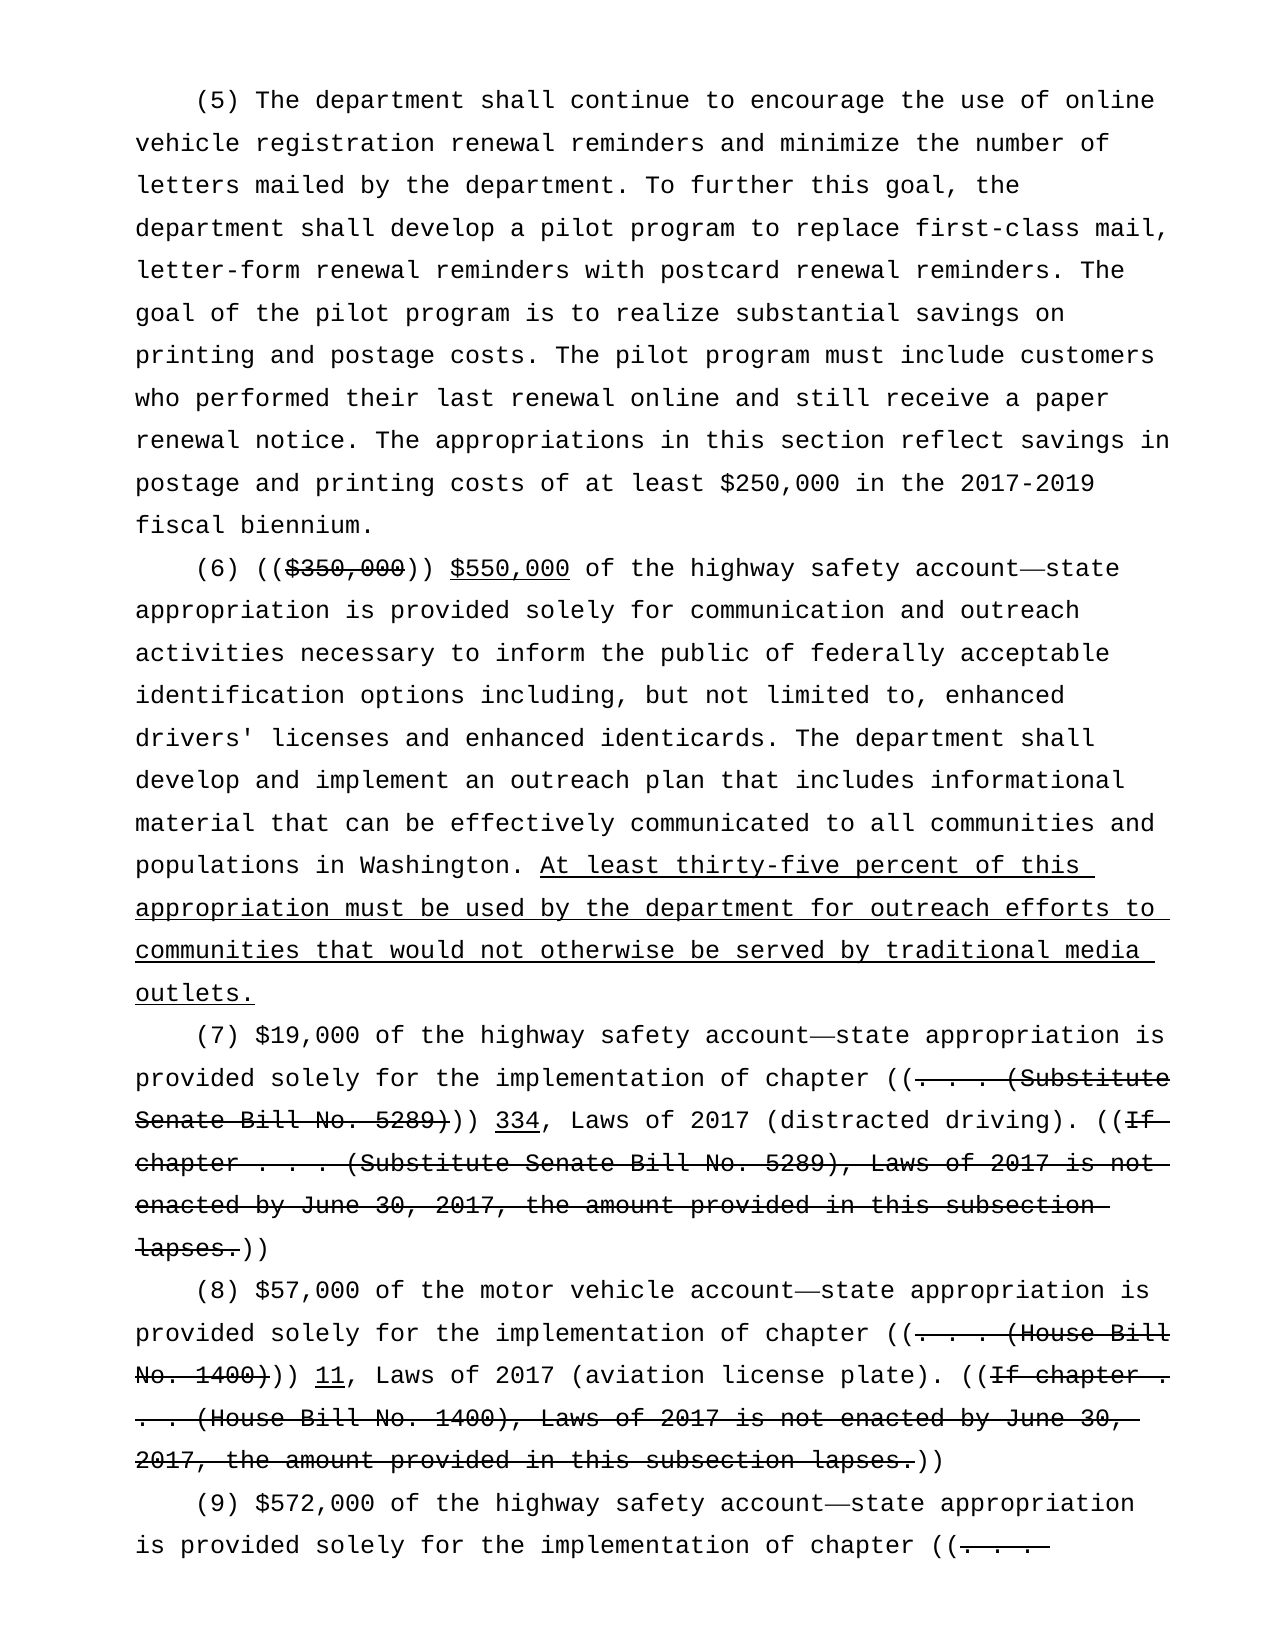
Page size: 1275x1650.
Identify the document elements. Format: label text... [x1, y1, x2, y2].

text (8) $57,000 of the motor vehicle account—state appropriation is provided solely for the implementation of chapter ((. . . (House Bill No. 1400))) 11, Laws of 2017 (aviation license plate). ((If chapter . . . (House Bill No. 1400), Laws of 2017 is not enacted by June 30, 2017, the amount provided in this subsection lapses.)) [135, 1265, 1170, 1477]
text (7) $19,000 of the highway safety account—state appropriation is provided solely for the implementation of chapter ((. . . (Substitute Senate Bill No. 5289))) 334, Laws of 2017 (distracted driving). ((If chapter . . . (Substitute Senate Bill No. 5289), Laws of 2017 is not enacted by June 30, 2017, the amount provided in this subsection lapses.)) [135, 1166, 1170, 1265]
text (6) (($350,000)) $550,000 of the highway safety account—state appropriation is provided solely for communication and outreach activities necessary to inform the public of federally acceptable identification options including, but not limited to, enhanced drivers' licenses and enhanced identicards. The department shall develop and implement an outreach plan that includes informational material that can be effectively communicated to all communities and populations in Washington. At least thirty-five percent of this appropriation must be used by the department for outreach efforts to communities that would not otherwise be served by traditional media outlets. [135, 920, 1170, 1010]
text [135, 1477, 1170, 1562]
text (7) $19,000 of the highway safety account—state appropriation is provided solely for the implementation of chapter ((. . . (Substitute Senate Bill No. 5289))) 334, Laws of 2017 (distracted driving). ((If chapter . . . (Substitute Senate Bill No. 5289), Laws of 2017 is not enacted by June 30, 2017, the amount provided in this subsection lapses.)) [135, 1010, 1170, 1164]
text (5) The department shall continue to encourage the use of online vehicle registration renewal reminders and minimize the number of letters mailed by the department. To further this goal, the department shall develop a pilot program to replace first-class mail, letter-form renewal reminders with postcard renewal reminders. The goal of the pilot program is to realize substantial savings on printing and postage costs. The pilot program must include customers who performed their last renewal online and still receive a paper renewal notice. The appropriations in this section reflect savings in postage and printing costs of at least $250,000 in the 2017-2019 fiscal biennium. [135, 75, 1170, 542]
text (6) (($350,000)) $550,000 of the highway safety account—state appropriation is provided solely for communication and outreach activities necessary to inform the public of federally acceptable identification options including, but not limited to, enhanced drivers' licenses and enhanced identicards. The department shall develop and implement an outreach plan that includes informational material that can be effectively communicated to all communities and populations in Washington. At least thirty-five percent of this appropriation must be used by the department for outreach efforts to communities that would not otherwise be served by traditional media outlets. [135, 542, 1170, 919]
